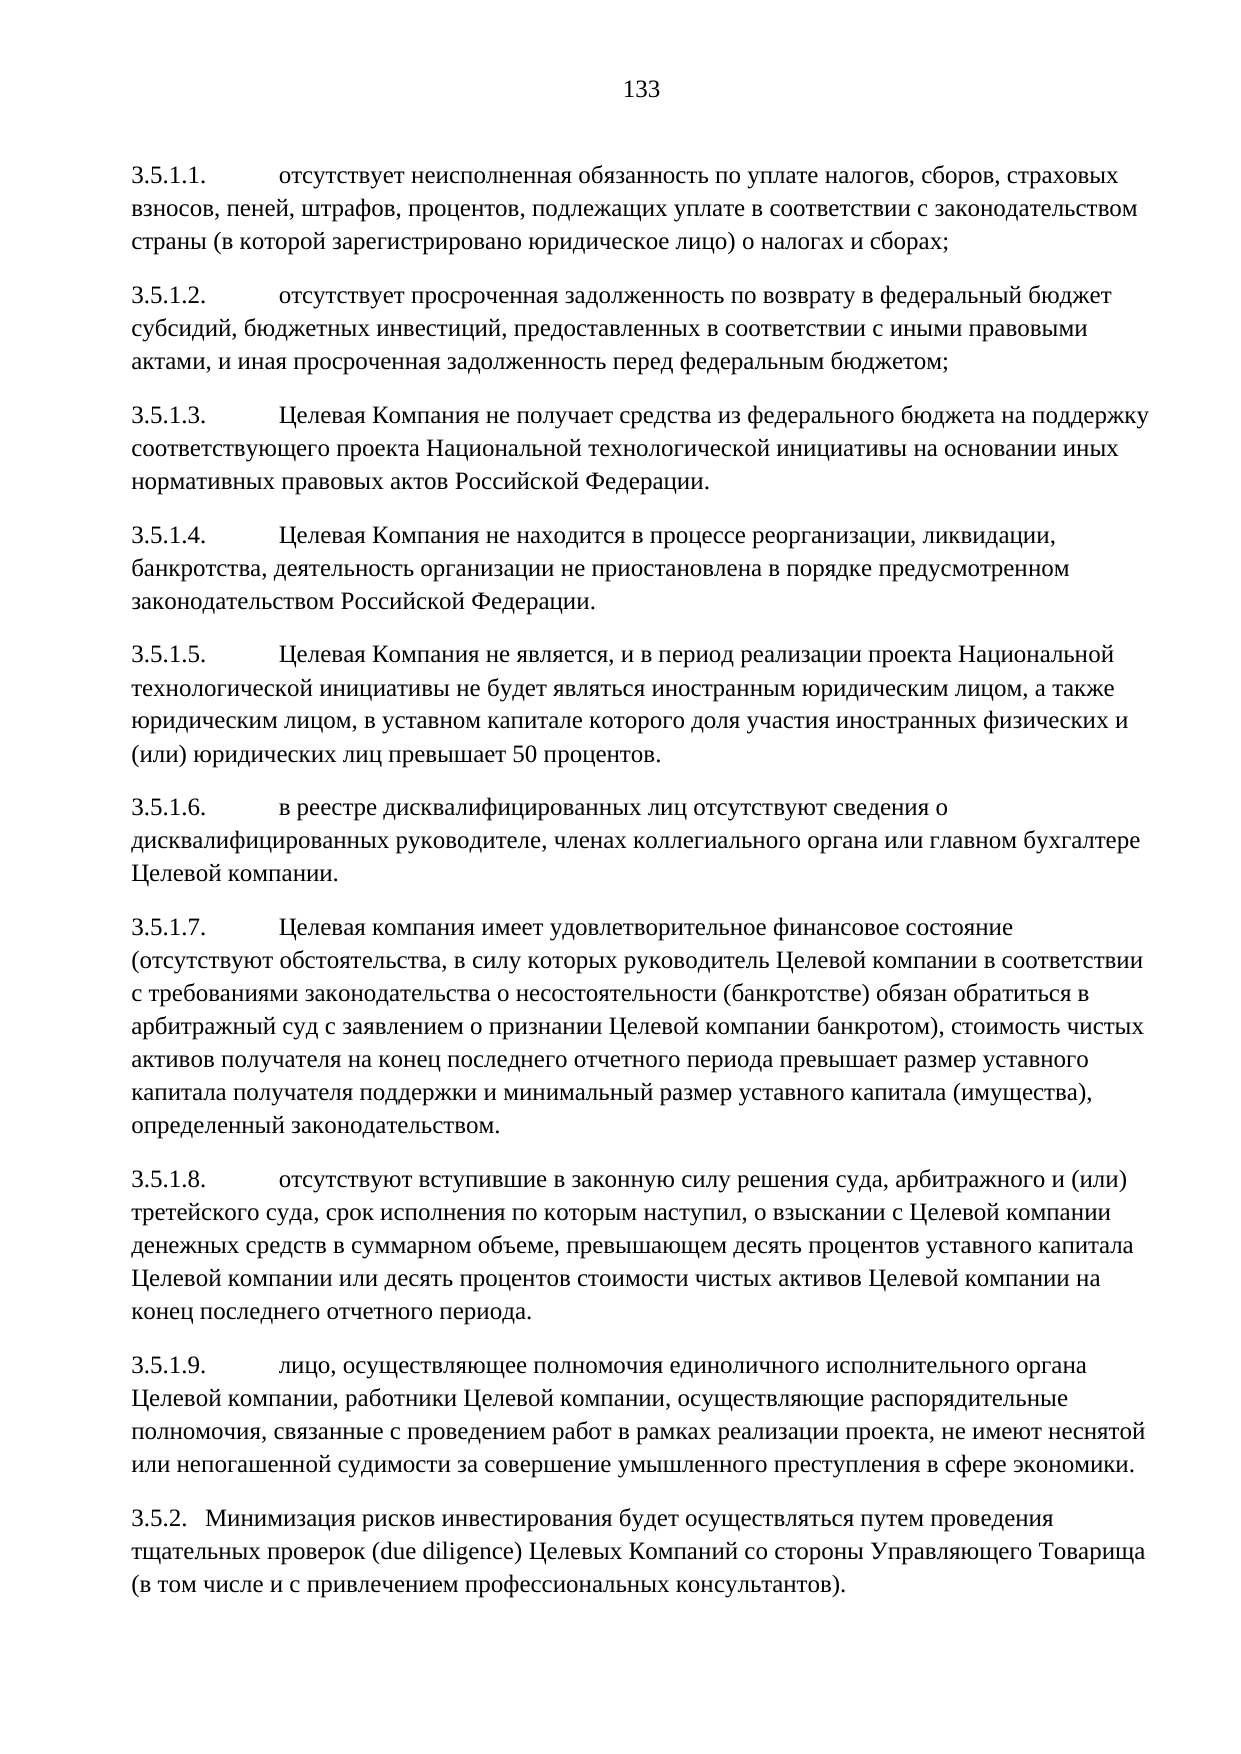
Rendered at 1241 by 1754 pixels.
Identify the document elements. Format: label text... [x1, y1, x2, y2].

text 3.5.1.5. Целевая Компания не является, и в период реализации проекта Национальной технологической инициативы не будет являться иностранным юридическим лицом, а также юридическим лицом, в уставном капитале которого доля участия иностранных физических и (или) юридических лиц превышает 50 процентов. [131, 639, 1152, 767]
text 3.5.1.4. Целевая Компания не находится в процессе реорганизации, ликвидации, банкротства, деятельность организации не приостановлена в порядке предусмотренном законодательством Российской Федерации. [131, 520, 1152, 614]
text 3.5.1.9. лицо, осуществляющее полномочия единоличного исполнительного органа Целевой компании, работники Целевой компании, осуществляющие распорядительные полномочия, связанные с проведением работ в рамках реализации проекта, не имеют неснятой или непогашенной судимости за совершение умышленного преступления в сфере экономики. [131, 1350, 1152, 1478]
text 3.5.2. Минимизация рисков инвестирования будет осуществляться путем проведения тщательных проверок (due diligence) Целевых Компаний со стороны Управляющего Товарища (в том числе и с привлечением профессиональных консультантов). [131, 1503, 1152, 1598]
text 3.5.1.8. отсутствуют вступившие в законную силу решения суда, арбитражного и (или) третейского суда, срок исполнения по которым наступил, о взыскании с Целевой компании денежных средств в суммарном объеме, превышающем десять процентов уставного капитала Целевой компании или десять процентов стоимости чистых активов Целевой компании на конец последнего отчетного периода. [131, 1164, 1152, 1325]
text 3.5.1.2. отсутствует просроченная задолженность по возврату в федеральный бюджет субсидий, бюджетных инвестиций, предоставленных в соответствии с иными правовыми актами, и иная просроченная задолженность перед федеральным бюджетом; [131, 280, 1152, 375]
text 3.5.1.6. в реестре дисквалифицированных лиц отсутствуют сведения о дисквалифицированных руководителе, членах коллегиального органа или главном бухгалтере Целевой компании. [131, 792, 1152, 887]
text 3.5.1.7. Целевая компания имеет удовлетворительное финансовое состояние (отсутствуют обстоятельства, в силу которых руководитель Целевой компании в соответствии с требованиями законодательства о несостоятельности (банкротстве) обязан обратиться в арбитражный суд с заявлением о признании Целевой компании банкротом), стоимость чистых активов получателя на конец последнего отчетного периода превышает размер уставного капитала получателя поддержки и минимальный размер уставного капитала (имущества), определенный законодательством. [131, 912, 1152, 1139]
text 3.5.1.3. Целевая Компания не получает средства из федерального бюджета на поддержку соответствующего проекта Национальной технологической инициативы на основании иных нормативных правовых актов Российской Федерации. [131, 400, 1152, 494]
text 3.5.1.1. отсутствует неисполненная обязанность по уплате налогов, сборов, страховых взносов, пеней, штрафов, процентов, подлежащих уплате в соответствии с законодательством страны (в которой зарегистрировано юридическое лицо) о налогах и сборах; [131, 160, 1152, 255]
